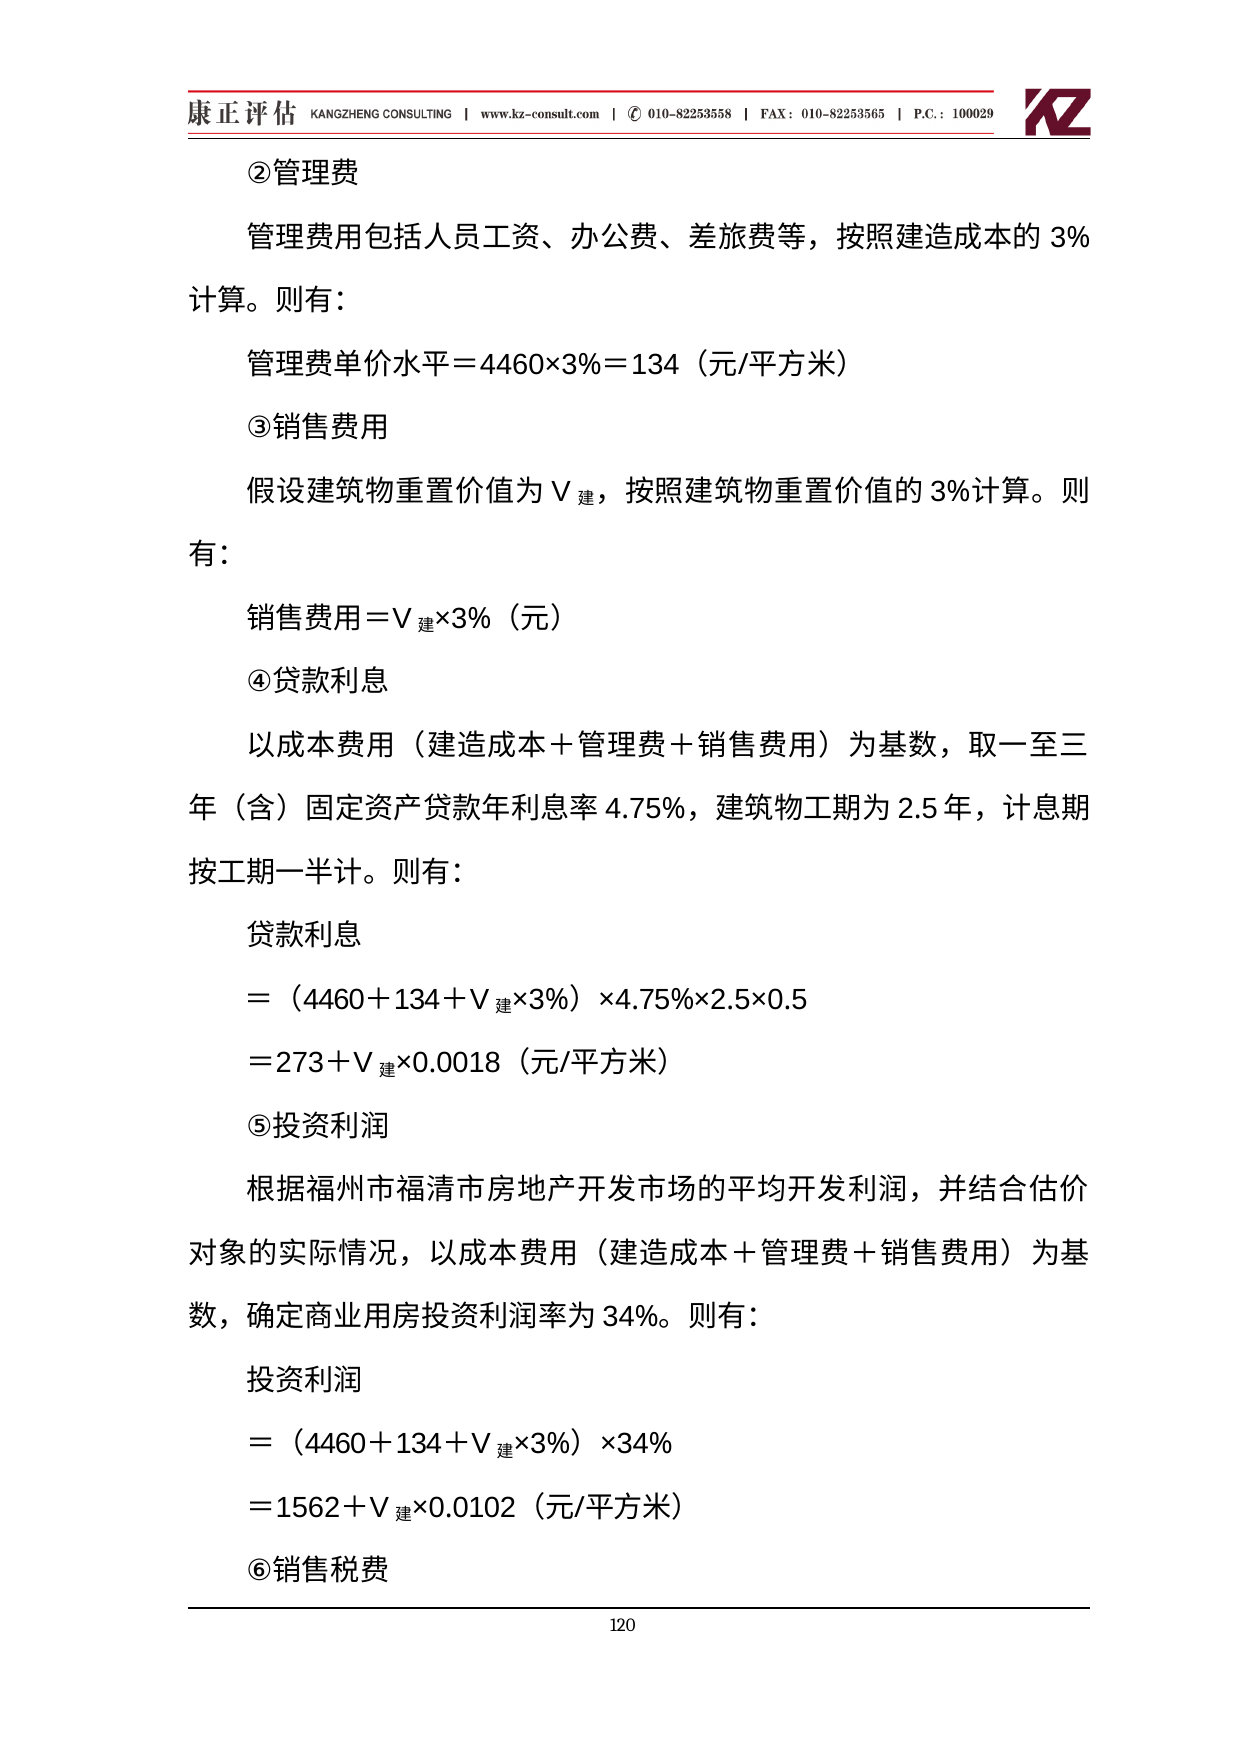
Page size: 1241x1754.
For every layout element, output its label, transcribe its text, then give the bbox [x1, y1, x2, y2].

text 管理费用包括人员工资、办公费、差旅费等，按照建造成本的3%计算。则有： [188, 213, 1090, 319]
text 投资利润 [188, 1356, 1090, 1398]
text ＝273＋V建×0.0018（元/平方米） [188, 1039, 1090, 1081]
text ＝（4460＋134＋V建×3%）×4.75%×2.5×0.5 [188, 975, 1090, 1018]
text ⑤投资利润 [188, 1102, 1090, 1144]
text 销售费用＝V建×3%（元） [188, 594, 1090, 637]
text 假设建筑物重置价值为V建，按照建筑物重置价值的3%计算。则有： [188, 467, 1090, 573]
text 贷款利息 [188, 912, 1090, 954]
text ②管理费 [188, 150, 1090, 192]
text ＝1562＋V建×0.0102（元/平方米） [188, 1483, 1090, 1526]
text ⑥销售税费 [188, 1547, 1090, 1589]
text ＝（4460＋134＋V建×3%）×34% [188, 1419, 1090, 1462]
text ③销售费用 [188, 404, 1090, 446]
picture [187, 88, 1091, 136]
text 根据福州市福清市房地产开发市场的平均开发利润，并结合估价对象的实际情况，以成本费用（建造成本＋管理费＋销售费用）为基数，确定商业用房投资利润率为34%。则有： [188, 1166, 1090, 1335]
text 管理费单价水平＝4460×3%＝134（元/平方米） [188, 340, 1090, 383]
text 以成本费用（建造成本＋管理费＋销售费用）为基数，取一至三年（含）固定资产贷款年利息率4.75%，建筑物工期为2.5年，计息期按工期一半计。则有： [188, 721, 1090, 891]
text ④贷款利息 [188, 658, 1090, 700]
